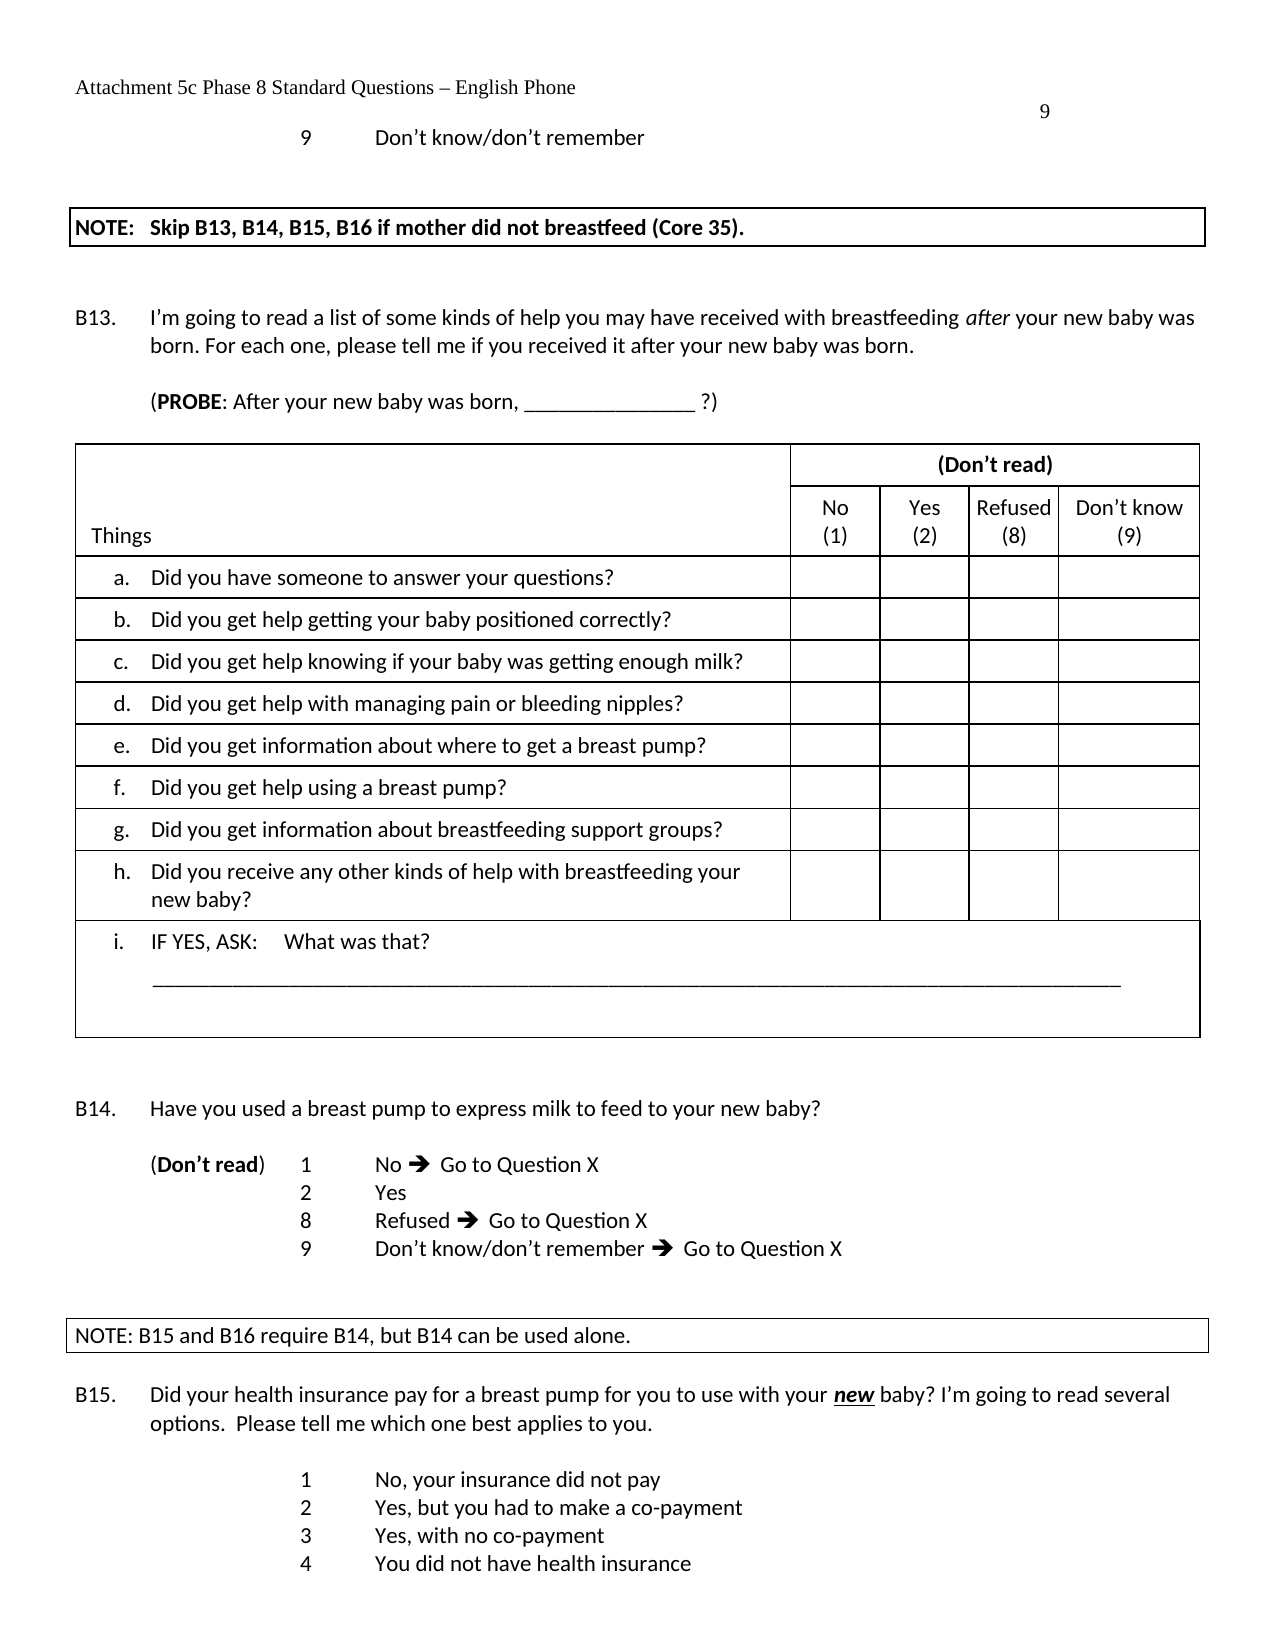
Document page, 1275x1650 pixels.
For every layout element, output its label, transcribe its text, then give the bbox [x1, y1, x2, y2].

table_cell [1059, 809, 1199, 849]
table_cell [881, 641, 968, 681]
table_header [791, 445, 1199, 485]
text 1 No, your insurance did not pay [300, 1465, 1200, 1493]
text B14. Have you used a breast pump to express milk to feed to your new baby? [75, 1094, 1200, 1122]
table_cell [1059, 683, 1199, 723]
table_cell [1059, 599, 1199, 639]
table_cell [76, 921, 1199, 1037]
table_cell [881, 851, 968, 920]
text 9 Don’t know/don’t remember [225, 123, 1200, 151]
text (PROBE: After your new baby was born, _______________ ?) [75, 387, 1200, 415]
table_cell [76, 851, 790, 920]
text 3 Yes, with no co-payment [300, 1521, 1200, 1549]
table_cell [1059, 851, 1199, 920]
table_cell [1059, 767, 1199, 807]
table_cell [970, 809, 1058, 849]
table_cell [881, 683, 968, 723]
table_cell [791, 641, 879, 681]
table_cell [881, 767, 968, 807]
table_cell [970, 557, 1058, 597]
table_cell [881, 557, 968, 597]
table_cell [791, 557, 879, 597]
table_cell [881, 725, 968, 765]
text 2 Yes [225, 1178, 1200, 1206]
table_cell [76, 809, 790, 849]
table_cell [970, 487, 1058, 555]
text 9 Don’t know/don’t remember Go to Question X [225, 1234, 1200, 1262]
text 2 Yes, but you had to make a co-payment [300, 1493, 1200, 1521]
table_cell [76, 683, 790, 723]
text NOTE: B15 and B16 require B14, but B14 can be used alone. [67, 1319, 1208, 1352]
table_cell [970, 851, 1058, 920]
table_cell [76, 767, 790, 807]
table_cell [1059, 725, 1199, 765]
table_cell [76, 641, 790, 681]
text 8 Refused Go to Question X [225, 1206, 1200, 1234]
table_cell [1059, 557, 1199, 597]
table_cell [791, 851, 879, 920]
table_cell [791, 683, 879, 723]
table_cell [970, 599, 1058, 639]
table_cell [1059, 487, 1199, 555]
text B13. I’m going to read a list of some kinds of help you may have received with breastfeeding after your new baby was born. For each one, please tell me if you received it after your new baby was born. [75, 303, 1200, 359]
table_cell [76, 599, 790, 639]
text B15. Did your health insurance pay for a breast pump for you to use with your new baby? I’m going to read several options. Please tell me which one best applies to you. [75, 1381, 1200, 1437]
text NOTE: Skip B13, B14, B15, B16 if mother did not breastfeed (Core 35). [71, 209, 1204, 245]
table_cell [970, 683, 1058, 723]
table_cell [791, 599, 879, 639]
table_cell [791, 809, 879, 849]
text 4 You did not have health insurance [300, 1549, 1200, 1577]
text (Don’t read) 1 No Go to Question X [150, 1150, 1200, 1178]
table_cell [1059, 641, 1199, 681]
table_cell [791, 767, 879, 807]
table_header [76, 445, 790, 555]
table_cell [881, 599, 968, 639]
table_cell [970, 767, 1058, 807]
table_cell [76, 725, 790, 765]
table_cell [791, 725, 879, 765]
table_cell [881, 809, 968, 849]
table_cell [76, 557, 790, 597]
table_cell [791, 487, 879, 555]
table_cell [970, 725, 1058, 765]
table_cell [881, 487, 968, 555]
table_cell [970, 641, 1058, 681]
